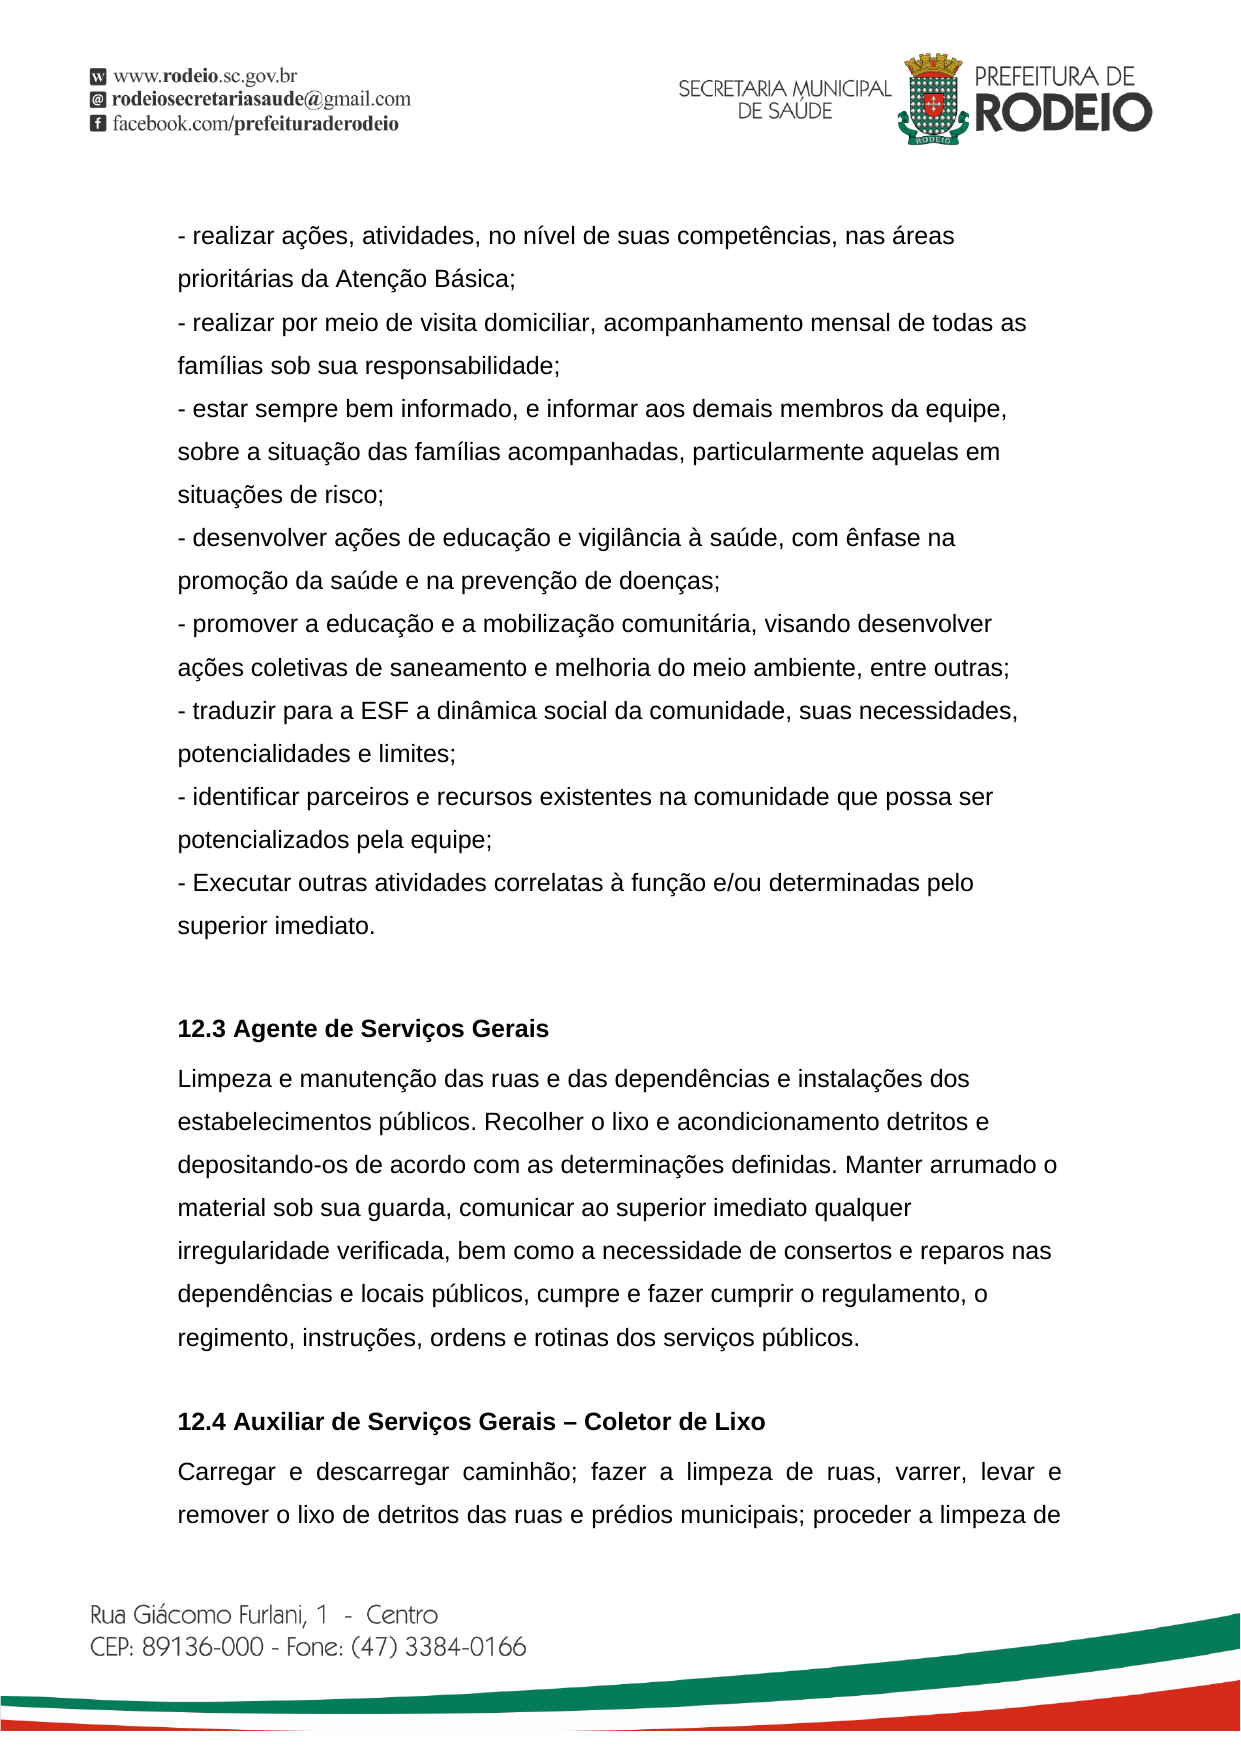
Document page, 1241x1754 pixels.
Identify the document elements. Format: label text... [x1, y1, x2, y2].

text Limpeza e manutenção das ruas e das dependências e instalações dos estabelecimentos públicos. Recolher o lixo e acondicionamento detritos e depositando-os de acordo com as determinações definidas. Manter arrumado o material sob sua guarda, comunicar ao superior imediato qualquer irregularidade verificada, bem como a necessidade de consertos e reparos nas dependências e locais públicos, cumpre e fazer cumprir o regulamento, o regimento, instruções, ordens e rotinas dos serviços públicos. [177, 1064, 1063, 1393]
picture [0, 43, 1241, 181]
picture [0, 1603, 1241, 1731]
text 12.4 Auxiliar de Serviços Gerais – Coletor de Lixo [177, 1407, 1063, 1436]
text 12.3 Agente de Serviços Gerais [233, 1014, 1063, 1043]
